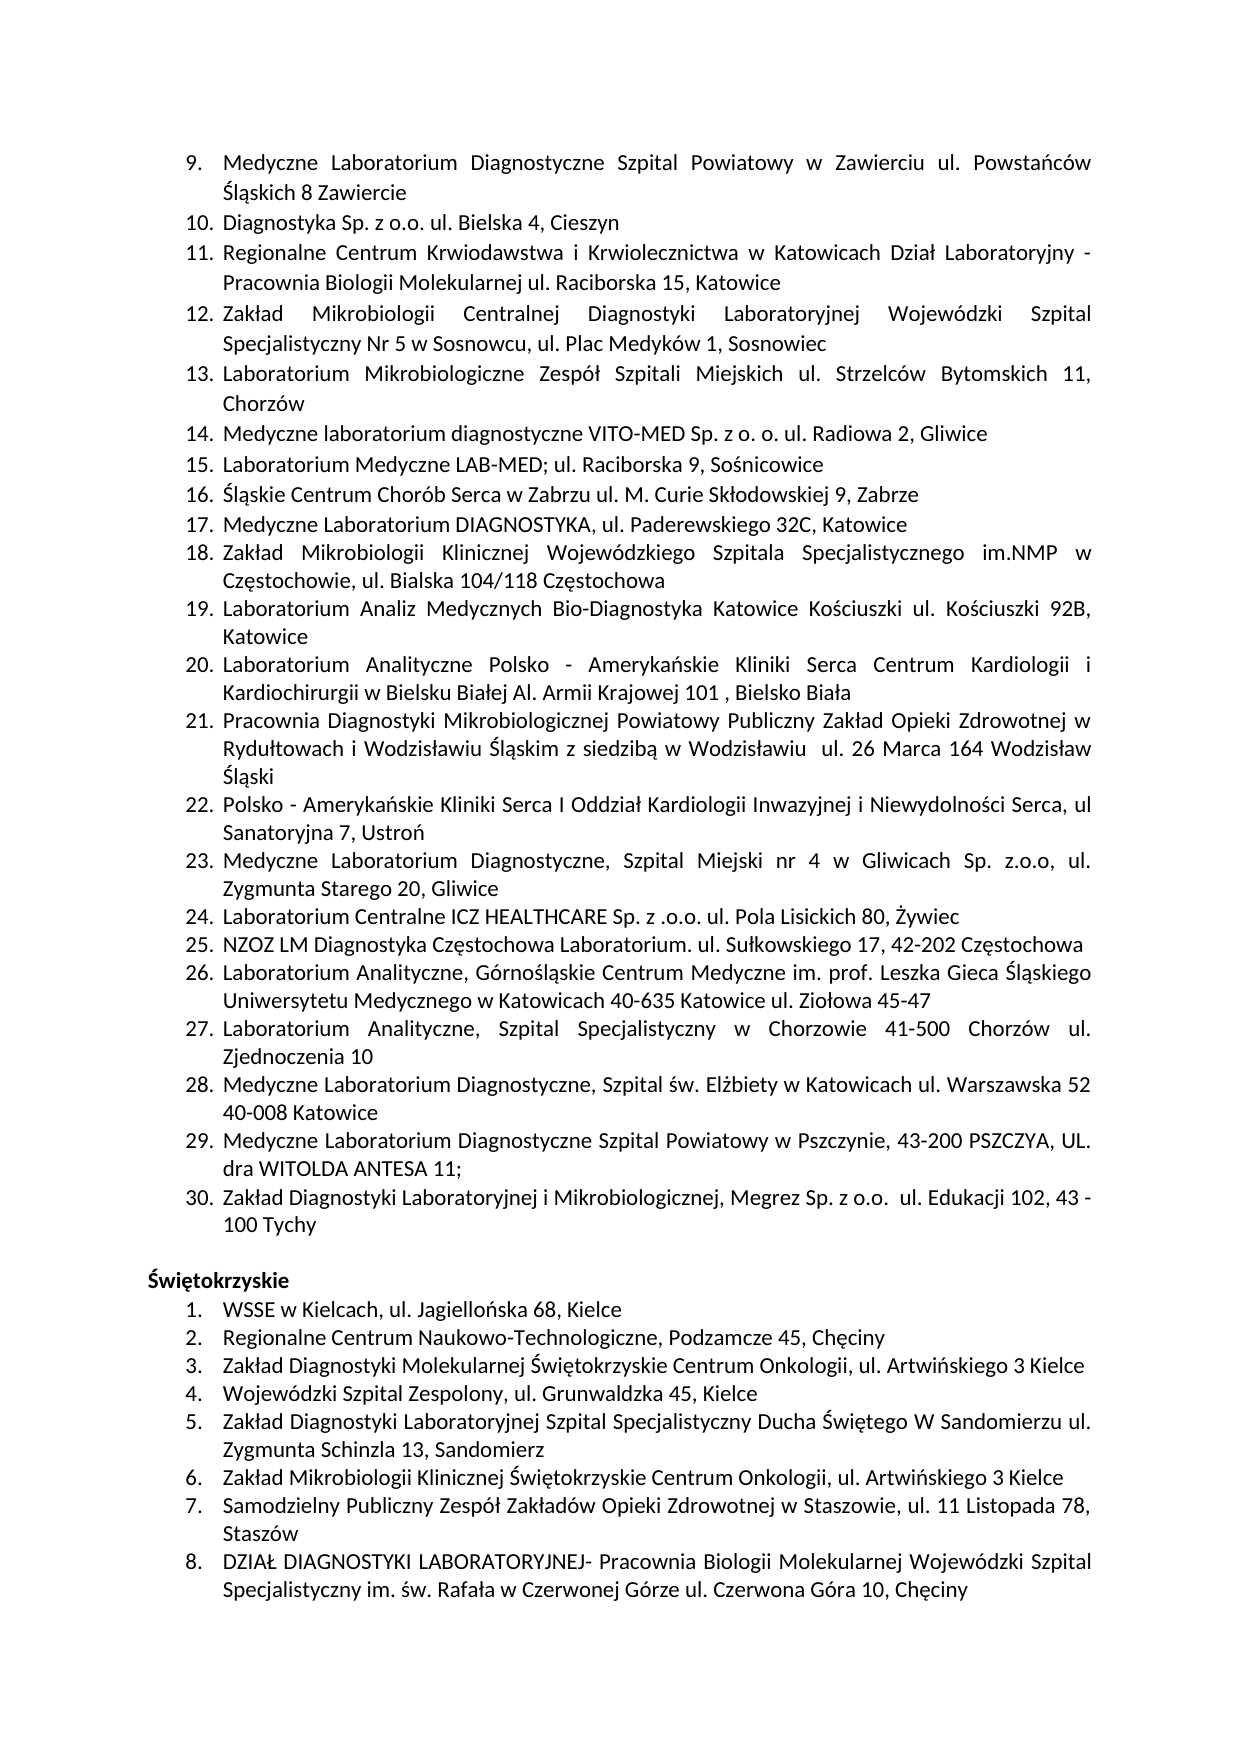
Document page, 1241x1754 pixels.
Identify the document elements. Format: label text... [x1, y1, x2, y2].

list Zakład Diagnostyki Laboratoryjnej i Mikrobiologicznej, Megrez Sp. z o.o. ul. Edukacji 102, 43 - 100 Tychy [185, 1183, 1093, 1239]
list Wojewódzki Szpital Zespolony, ul. Grunwaldzka 45, Kielce [185, 1379, 1093, 1407]
list Laboratorium Analityczne Polsko - Amerykańskie Kliniki Serca Centrum Kardiologii i Kardiochirurgii w Bielsku Białej Al. Armii Krajowej 101 , Bielsko Biała [185, 650, 1093, 706]
list Laboratorium Analityczne, Szpital Specjalistyczny w Chorzowie 41-500 Chorzów ul. Zjednoczenia 10 [185, 1014, 1093, 1071]
list Laboratorium Mikrobiologiczne Zespół Szpitali Miejskich ul. Strzelców Bytomskich 11, Chorzów [185, 359, 1093, 417]
list Medyczne Laboratorium DIAGNOSTYKA, ul. Paderewskiego 32C, Katowice [185, 510, 1093, 538]
list Pracownia Diagnostyki Mikrobiologicznej Powiatowy Publiczny Zakład Opieki Zdrowotnej w Rydułtowach i Wodzisławiu Śląskim z siedzibą w Wodzisławiu ul. 26 Marca 164 Wodzisław Śląski [185, 706, 1093, 790]
list WSSE w Kielcach, ul. Jagiellońska 68, Kielce [185, 1295, 1093, 1323]
list Laboratorium Centralne ICZ HEALTHCARE Sp. z .o.o. ul. Pola Lisickich 80, Żywiec [185, 902, 1093, 930]
list Medyczne Laboratorium Diagnostyczne Szpital Powiatowy w Pszczynie, 43-200 PSZCZYA, UL. dra WITOLDA ANTESA 11; [185, 1127, 1093, 1183]
list Śląskie Centrum Chorób Serca w Zabrzu ul. M. Curie Skłodowskiej 9, Zabrze [185, 480, 1093, 508]
list NZOZ LM Diagnostyka Częstochowa Laboratorium. ul. Sułkowskiego 17, 42-202 Częstochowa [185, 930, 1093, 958]
list Medyczne laboratorium diagnostyczne VITO-MED Sp. z o. o. ul. Radiowa 2, Gliwice [185, 419, 1093, 447]
list Laboratorium Analiz Medycznych Bio-Diagnostyka Katowice Kościuszki ul. Kościuszki 92B, Katowice [185, 594, 1093, 650]
list Zakład Mikrobiologii Klinicznej Wojewódzkiego Szpitala Specjalistycznego im.NMP w Częstochowie, ul. Bialska 104/118 Częstochowa [185, 538, 1093, 594]
list Polsko - Amerykańskie Kliniki Serca I Oddział Kardiologii Inwazyjnej i Niewydolności Serca, ul Sanatoryjna 7, Ustroń [185, 790, 1093, 846]
list Regionalne Centrum Naukowo-Technologiczne, Podzamcze 45, Chęciny [185, 1323, 1093, 1351]
list Laboratorium Medyczne LAB-MED; ul. Raciborska 9, Sośnicowice [185, 450, 1093, 478]
list Laboratorium Analityczne, Górnośląskie Centrum Medyczne im. prof. Leszka Gieca Śląskiego Uniwersytetu Medycznego w Katowicach 40-635 Katowice ul. Ziołowa 45-47 [185, 958, 1093, 1014]
list Zakład Diagnostyki Molekularnej Świętokrzyskie Centrum Onkologii, ul. Artwińskiego 3 Kielce [185, 1351, 1093, 1379]
list Medyczne Laboratorium Diagnostyczne, Szpital Miejski nr 4 w Gliwicach Sp. z.o.o, ul. Zygmunta Starego 20, Gliwice [185, 846, 1093, 902]
list Regionalne Centrum Krwiodawstwa i Krwiolecznictwa w Katowicach Dział Laboratoryjny - Pracownia Biologii Molekularnej ul. Raciborska 15, Katowice [185, 238, 1093, 296]
list Zakład Diagnostyki Laboratoryjnej Szpital Specjalistyczny Ducha Świętego W Sandomierzu ul. Zygmunta Schinzla 13, Sandomierz [185, 1407, 1093, 1463]
list DZIAŁ DIAGNOSTYKI LABORATORYJNEJ- Pracownia Biologii Molekularnej Wojewódzki Szpital Specjalistyczny im. św. Rafała w Czerwonej Górze ul. Czerwona Góra 10, Chęciny [185, 1547, 1093, 1603]
list Zakład Mikrobiologii Klinicznej Świętokrzyskie Centrum Onkologii, ul. Artwińskiego 3 Kielce [185, 1463, 1093, 1491]
list Medyczne Laboratorium Diagnostyczne, Szpital św. Elżbiety w Katowicach ul. Warszawska 52 40-008 Katowice [185, 1071, 1093, 1127]
list Diagnostyka Sp. z o.o. ul. Bielska 4, Cieszyn [185, 208, 1093, 236]
list Medyczne Laboratorium Diagnostyczne Szpital Powiatowy w Zawierciu ul. Powstańców Śląskich 8 Zawiercie [185, 148, 1093, 206]
text Świętokrzyskie [148, 1267, 1093, 1295]
list Samodzielny Publiczny Zespół Zakładów Opieki Zdrowotnej w Staszowie, ul. 11 Listopada 78, Staszów [185, 1491, 1093, 1547]
list Zakład Mikrobiologii Centralnej Diagnostyki Laboratoryjnej Wojewódzki Szpital Specjalistyczny Nr 5 w Sosnowcu, ul. Plac Medyków 1, Sosnowiec [185, 299, 1093, 357]
